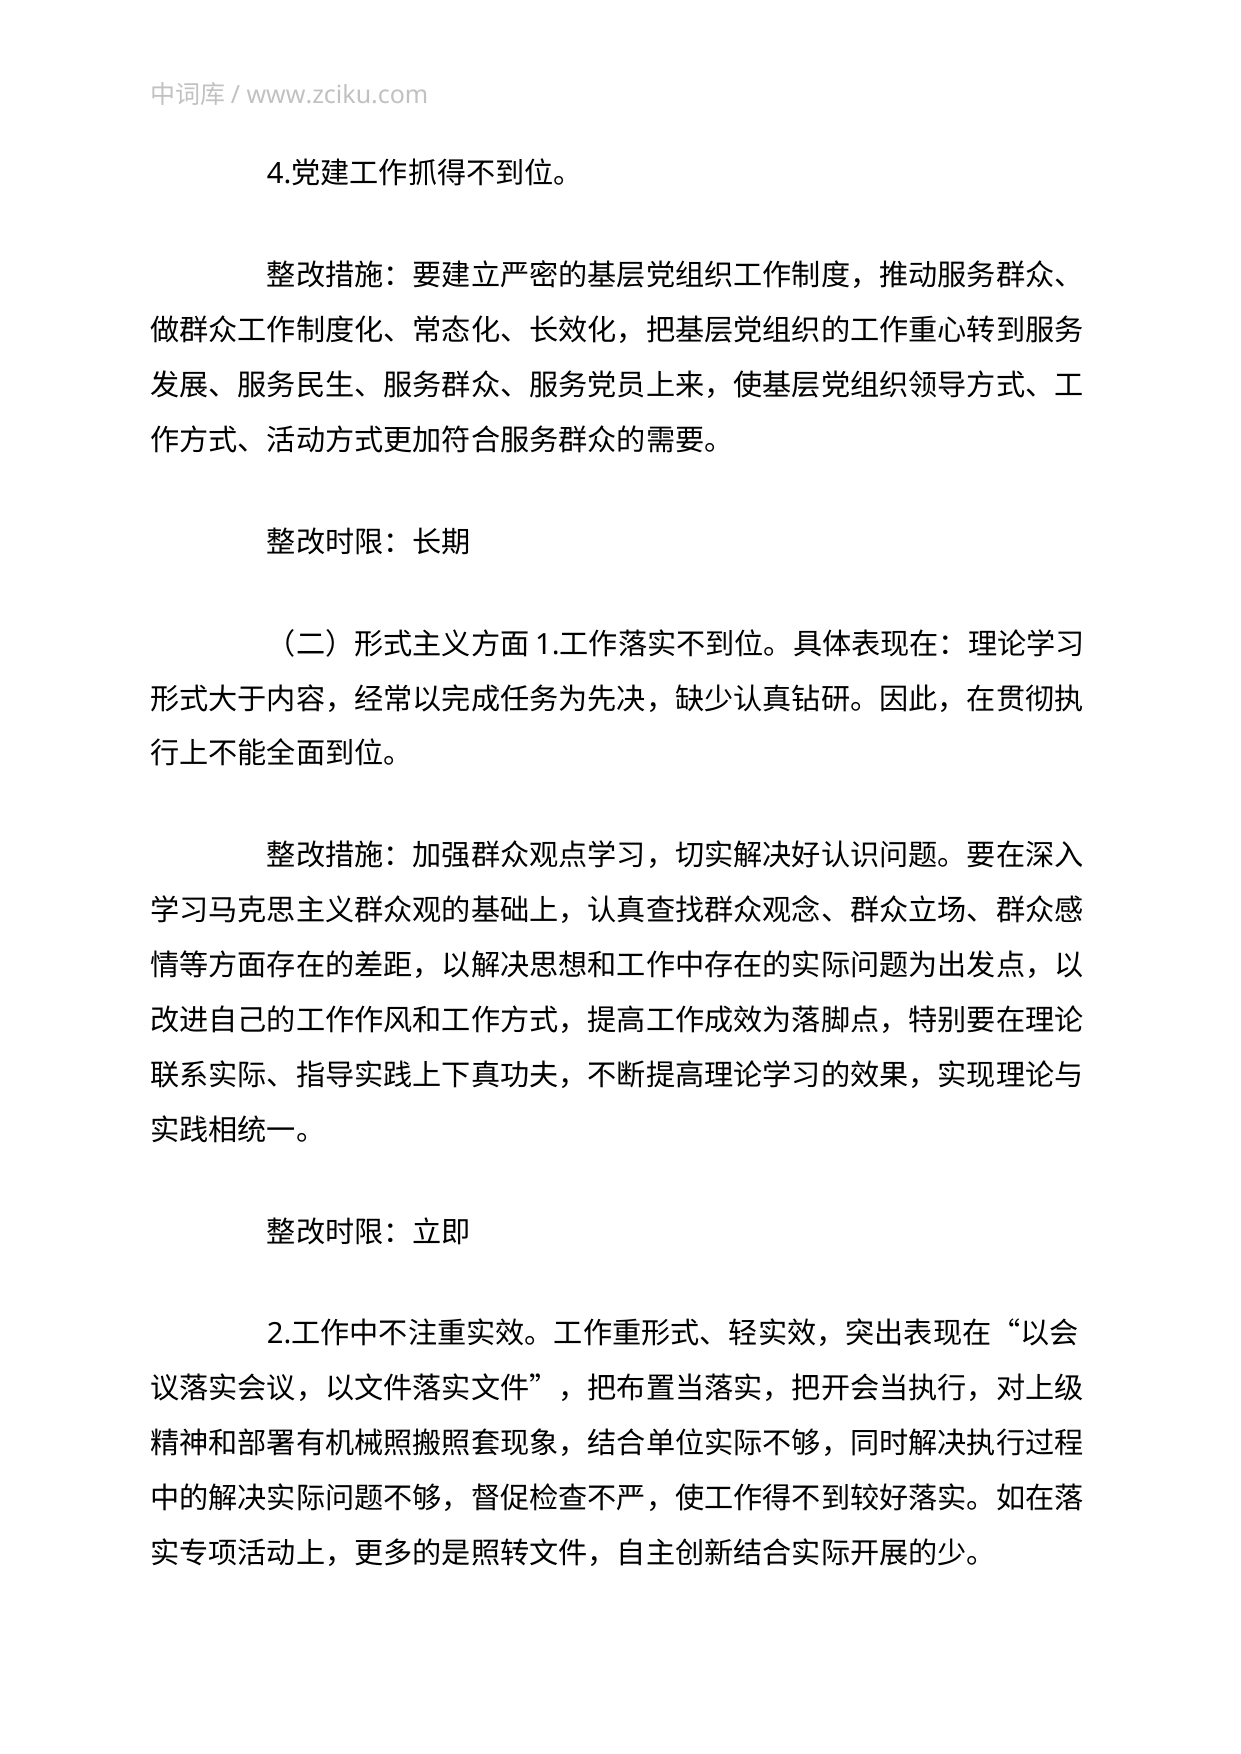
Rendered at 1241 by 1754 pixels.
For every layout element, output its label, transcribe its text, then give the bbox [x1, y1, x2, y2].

text 4.党建工作抓得不到位。 [150, 150, 1090, 192]
text 整改措施：要建立严密的基层党组织工作制度，推动服务群众、做群众工作制度化、常态化、长效化，把基层党组织的工作重心转到服务发展、服务民生、服务群众、服务党员上来，使基层党组织领导方式、工作方式、活动方式更加符合服务群众的需要。 [150, 252, 1090, 459]
text （二）形式主义方面1.工作落实不到位。具体表现在：理论学习形式大于内容，经常以完成任务为先决，缺少认真钻研。因此，在贯彻执行上不能全面到位。 [150, 620, 1090, 772]
text 整改措施：加强群众观点学习，切实解决好认识问题。要在深入学习马克思主义群众观的基础上，认真查找群众观念、群众立场、群众感情等方面存在的差距，以解决思想和工作中存在的实际问题为出发点，以改进自己的工作作风和工作方式，提高工作成效为落脚点，特别要在理论联系实际、指导实践上下真功夫，不断提高理论学习的效果，实现理论与实践相统一。 [150, 832, 1090, 1149]
text 2.工作中不注重实效。工作重形式、轻实效，突出表现在“以会议落实会议，以文件落实文件”，把布置当落实，把开会当执行，对上级精神和部署有机械照搬照套现象，结合单位实际不够，同时解决执行过程中的解决实际问题不够，督促检查不严，使工作得不到较好落实。如在落实专项活动上，更多的是照转文件，自主创新结合实际开展的少。 [150, 1310, 1090, 1572]
text 整改时限：立即 [150, 1208, 1090, 1250]
text 整改时限：长期 [150, 518, 1090, 561]
